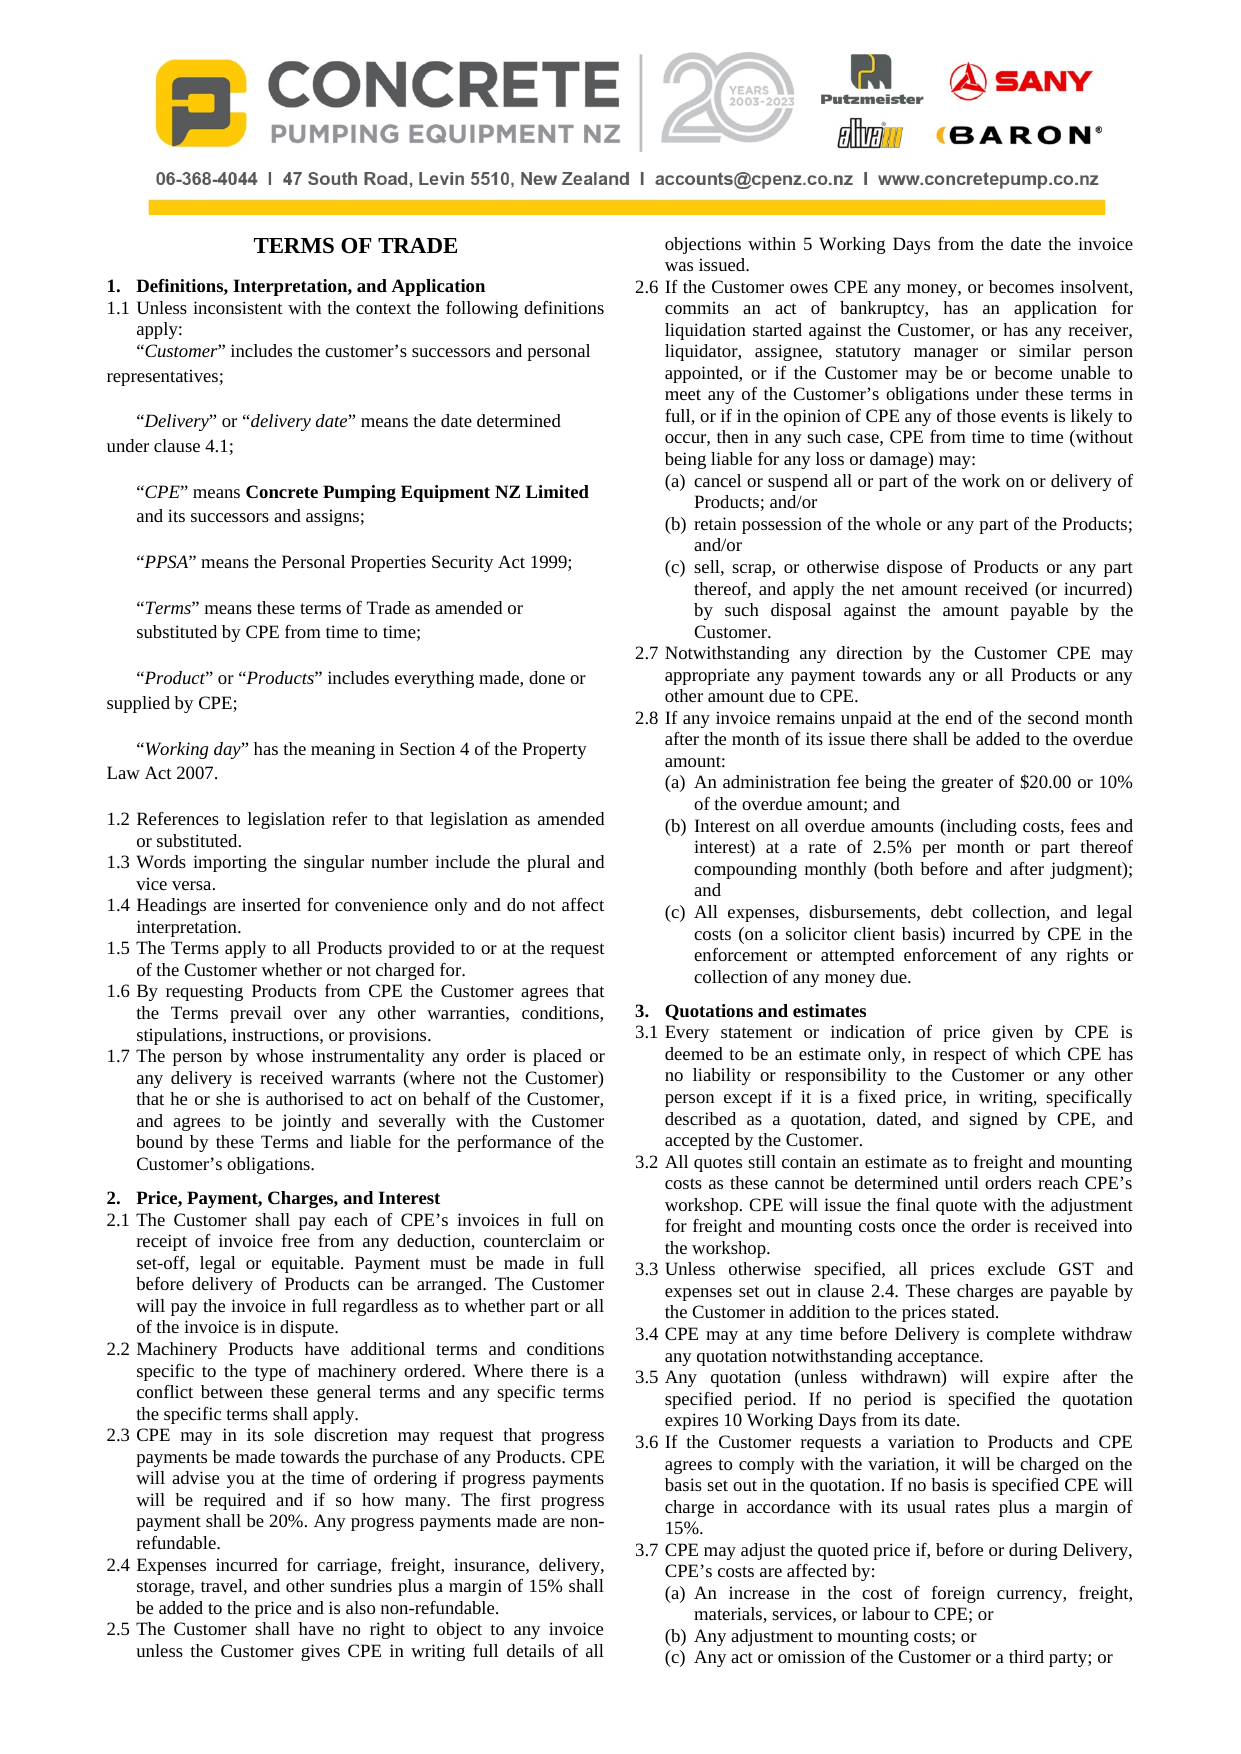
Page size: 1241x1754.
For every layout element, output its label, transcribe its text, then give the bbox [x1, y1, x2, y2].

list An administration fee being the greater of $20.00 or 10% of the overdue amount; and [664, 771, 1134, 814]
text “Working day” has the meaning in Section 4 of the Property Law Act 2007. [106, 737, 605, 784]
list Any adjustment to mounting costs; or [664, 1625, 1134, 1646]
list CPE may adjust the quoted price if, before or during Delivery, CPE’s costs are affected by: [635, 1539, 1134, 1582]
list Any act or omission of the Customer or a third party; or [664, 1646, 1134, 1668]
list Interest on all overdue amounts (including costs, fees and interest) at a rate of 2.5% per month or part thereof compounding monthly (both before and after judgment); and [664, 814, 1134, 901]
list The Customer shall have no right to object to any invoice unless the Customer gives CPE in writing full details of all objections within 5 Working Days from the date the invoice was issued. [635, 59, 1134, 276]
text “PPSA” means the Personal Properties Security Act 1999; [106, 551, 605, 573]
list Words importing the singular number include the plural and vice versa. [106, 851, 605, 894]
list cancel or suspend all or part of the work on or delivery of Products; and/or [664, 469, 1134, 513]
list Unless otherwise specified, all prices exclude GST and expenses set out in clause 2.4. These charges are payable by the Customer in addition to the prices stated. [635, 1258, 1134, 1323]
list If the Customer owes CPE any money, or becomes insolvent, commits an act of bankruptcy, has an application for liquidation started against the Customer, or has any receiver, liquidator, assignee, statutory manager or similar person appointed, or if the Customer may be or become unable to meet any of the Customer’s obligations under these terms in full, or if in the opinion of CPE any of those events is likely to occur, then in any such case, CPE from time to time (without being liable for any loss or damage) may: [635, 276, 1134, 469]
list CPE may at any time before Delivery is complete withdraw any quotation notwithstanding acceptance. [635, 1323, 1134, 1366]
list Machinery Products have additional terms and conditions specific to the type of machinery ordered. Where there is a conflict between these general terms and any specific terms the specific terms shall apply. [106, 1338, 605, 1424]
list Unless inconsistent with the context the following definitions apply: [106, 297, 605, 340]
text “CPE” means Concrete Pumping Equipment NZ Limited and its successors and assigns; [136, 481, 605, 527]
list Quotations and estimates [635, 999, 1134, 1021]
list Every statement or indication of price given by CPE is deemed to be an estimate only, in respect of which CPE has no liability or responsibility to the Customer or any other person except if it is a fixed price, in writing, specifically described as a quotation, dated, and signed by CPE, and accepted by the Customer. [635, 1021, 1134, 1151]
list References to legislation refer to that legislation as amended or substituted. [106, 808, 605, 851]
list If any invoice remains unpaid at the end of the second month after the month of its issue there shall be added to the overdue amount: [635, 707, 1134, 771]
list Headings are inserted for convenience only and do not affect interpretation. [106, 894, 605, 937]
list The Customer shall pay each of CPE’s invoices in full on receipt of invoice free from any deduction, counterclaim or set-off, legal or equitable. Payment must be made in full before delivery of Products can be arranged. The Customer will pay the invoice in full regardless as to whether part or all of the invoice is in dispute. [106, 1208, 605, 1338]
list An increase in the cost of foreign currency, freight, materials, services, or labour to CPE; or [664, 1582, 1134, 1625]
list All expenses, disbursements, debt collection, and legal costs (on a solicitor client basis) incurred by CPE in the enforcement or attempted enforcement of any rights or collection of any money due. [664, 901, 1134, 987]
text “Customer” includes the customer’s successors and personal representatives; [106, 340, 605, 386]
text “Terms” means these terms of Trade as amended or substituted by CPE from time to time; [136, 597, 605, 643]
list The person by whose instrumentality any order is placed or any delivery is received warrants (where not the Customer) that he or she is authorised to act on behalf of the Customer, and agrees to be jointly and severally with the Customer bound by these Terms and liable for the performance of the Customer’s obligations. [106, 1045, 605, 1174]
list Definitions, Interpretation, and Application [106, 275, 605, 297]
list Expenses incurred for carriage, freight, insurance, delivery, storage, travel, and other sundries plus a margin of 15% shall be added to the price and is also non-refundable. [106, 1553, 605, 1618]
list Any quotation (unless withdrawn) will expire after the specified period. If no period is specified the quotation expires 10 Working Days from its date. [635, 1366, 1134, 1431]
list If the Customer requests a variation to Products and CPE agrees to comply with the variation, it will be charged on the basis set out in the quotation. If no basis is specified CPE will charge in accordance with its usual rates plus a margin of 15%. [635, 1431, 1134, 1539]
picture [148, 41, 1106, 215]
list Price, Payment, Charges, and Interest [106, 1187, 605, 1208]
list By requesting Products from CPE the Customer agrees that the Terms prevail over any other warranties, conditions, stipulations, instructions, or provisions. [106, 980, 605, 1045]
text “Delivery” or “delivery date” means the date determined under clause 4.1; [106, 410, 605, 457]
list The Terms apply to all Products provided to or at the request of the Customer whether or not charged for. [106, 937, 605, 980]
list The Customer shall have no right to object to any invoice unless the Customer gives CPE in writing full details of all objections within 5 Working Days from the date the invoice was issued. [106, 1618, 605, 1661]
text TERMS OF TRADE [106, 59, 605, 259]
list CPE may in its sole discretion may request that progress payments be made towards the purchase of any Products. CPE will advise you at the time of ordering if progress payments will be required and if so how many. The first progress payment shall be 20%. Any progress payments made are non-refundable. [106, 1424, 605, 1553]
list sell, scrap, or otherwise dispose of Products or any part thereof, and apply the net amount received (or incurred) by such disposal against the amount payable by the Customer. [664, 556, 1134, 642]
list retain possession of the whole or any part of the Products; and/or [664, 513, 1134, 556]
list All quotes still contain an estimate as to freight and mounting costs as these cannot be determined until orders reach CPE’s workshop. CPE will issue the final quote with the adjustment for freight and mounting costs once the order is received into the workshop. [635, 1151, 1134, 1258]
list Notwithstanding any direction by the Customer CPE may appropriate any payment towards any or all Products or any other amount due to CPE. [635, 642, 1134, 707]
text “Product” or “Products” includes everything made, done or supplied by CPE; [106, 667, 605, 713]
